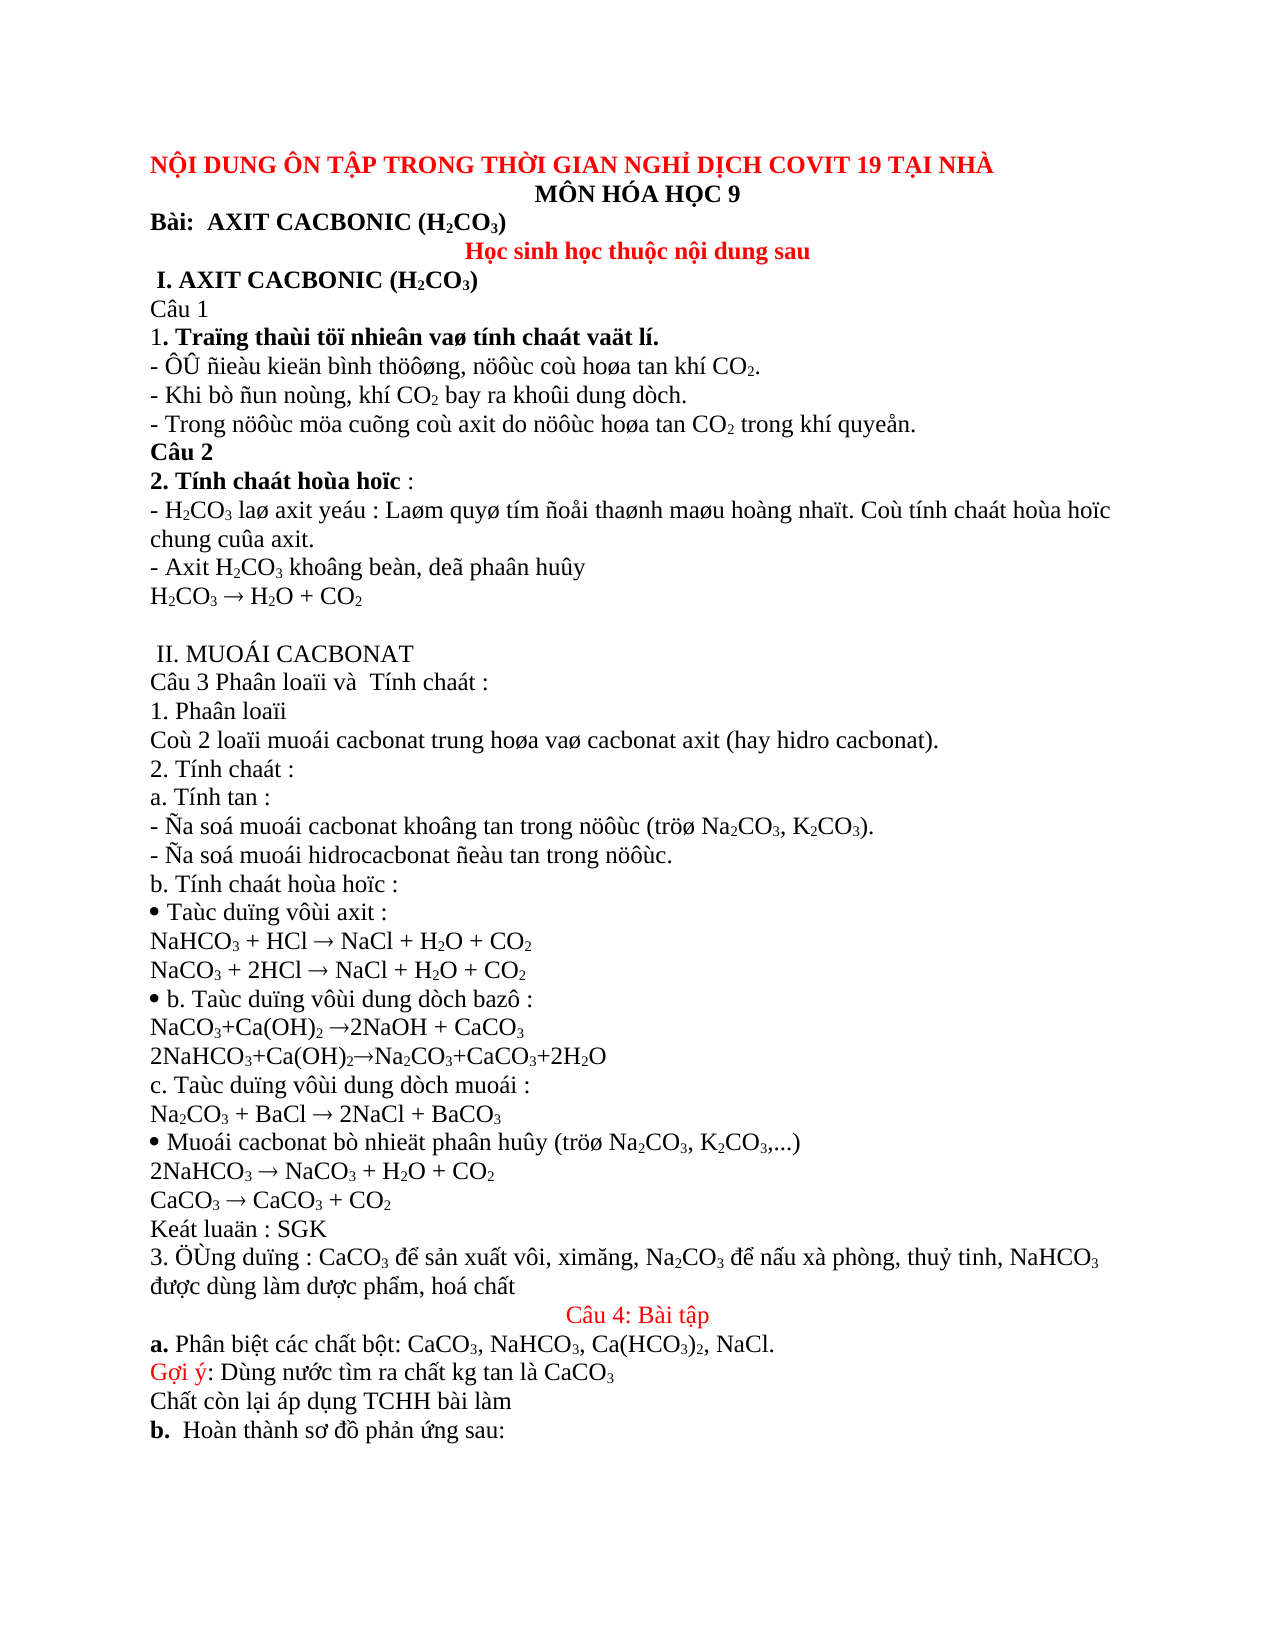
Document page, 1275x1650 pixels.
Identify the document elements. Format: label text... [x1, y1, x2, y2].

text 2NaHCO3 NaCO3 + H2O + CO2 [150, 1156, 1125, 1185]
text Na2CO3 + BaCl 2NaCl + BaCO3 [150, 1099, 1125, 1127]
text b. Hoàn thành sơ đồ phản ứng sau: [150, 1415, 1125, 1444]
text NaCO3 + 2HCl NaCl + H2O + CO2 [150, 955, 1125, 984]
text I. AXIT CACBONIC (H2CO3) [150, 265, 1125, 294]
text Chất còn lại áp dụng TCHH bài làm [150, 1386, 1125, 1415]
text NaCO3+Ca(OH)2 2NaOH + CaCO3 [150, 1012, 1125, 1041]
text NaHCO3 + HCl NaCl + H2O + CO2 [150, 926, 1125, 955]
text 3. ÖÙng duïng : CaCO3 để sản xuất vôi, ximăng, Na2CO3 để nấu xà phòng, thuỷ tinh, NaHCO3 được dùng làm dược phẩm, hoá chất [150, 1242, 1125, 1300]
text a. Tính tan : [150, 782, 1125, 811]
text - ÔÛ ñieàu kieän bình thöôøng, nöôùc coù hoøa tan khí CO2. [150, 351, 1125, 380]
text 2NaHCO3+Ca(OH)2Na2CO3+CaCO3+2H2O [150, 1041, 1125, 1070]
text H2CO3 H2O + CO2 [150, 581, 1125, 610]
text Coù 2 loaïi muoái cacbonat trung hoøa vaø cacbonat axit (hay hidro cacbonat). [150, 725, 1125, 754]
text - H2CO3 laø axit yeáu : Laøm quyø tím ñoåi thaønh maøu hoàng nhaït. Coù tính chaát hoùa hoïc chung cuûa axit. [150, 495, 1125, 552]
text Câu 3 Phaân loaïi và Tính chaát : [150, 667, 1125, 696]
text c. Taùc duïng vôùi dung dòch muoái : [150, 1070, 1125, 1099]
text 2. Tính chaát : [150, 754, 1125, 782]
text CaCO3 CaCO3 + CO2 [150, 1185, 1125, 1214]
text Câu 4: Bài tập [150, 1300, 1125, 1329]
text - Axit H2CO3 khoâng beàn, deã phaân huûy [150, 552, 1125, 581]
text 2. Tính chaát hoùa hoïc : [150, 466, 1125, 495]
text Keát luaän : SGK [150, 1214, 1125, 1242]
text Muoái cacbonat bò nhieät phaân huûy (tröø Na2CO3, K2CO3,...) [150, 1127, 1125, 1156]
text Câu 2 [150, 437, 1125, 466]
text II. MUOÁI CACBONAT [150, 639, 1125, 667]
text Học sinh học thuộc nội dung sau [150, 236, 1125, 265]
text b. Taùc duïng vôùi dung dòch bazô : [150, 984, 1125, 1012]
text - Ña soá muoái hidrocacbonat ñeàu tan trong nöôùc. [150, 840, 1125, 869]
text MÔN HÓA HỌC 9 [150, 179, 1125, 207]
text a. Phân biệt các chất bột: CaCO3, NaHCO3, Ca(HCO3)2, NaCl. [150, 1329, 1125, 1357]
text - Khi bò ñun noùng, khí CO2 bay ra khoûi dung dòch. [150, 380, 1125, 409]
text - Ña soá muoái cacbonat khoâng tan trong nöôùc (tröø Na2CO3, K2CO3). [150, 811, 1125, 840]
text Câu 1 [150, 294, 1125, 322]
text 1. Phaân loaïi [150, 696, 1125, 725]
text - Trong nöôùc möa cuõng coù axit do nöôùc hoøa tan CO2 trong khí quyeån. [150, 409, 1125, 437]
text Bài: AXIT CACBONIC (H2CO3) [150, 207, 1125, 236]
text NỘI DUNG ÔN TẬP TRONG THỜI GIAN NGHỈ DỊCH COVIT 19 TẠI NHÀ [150, 150, 1184, 179]
text Gợi ý: Dùng nước tìm ra chất kg tan là CaCO3 [150, 1357, 1125, 1386]
text Taùc duïng vôùi axit : [150, 897, 1125, 926]
text 1. Traïng thaùi töï nhieân vaø tính chaát vaät lí. [150, 322, 1125, 351]
text b. Tính chaát hoùa hoïc : [150, 869, 1125, 897]
